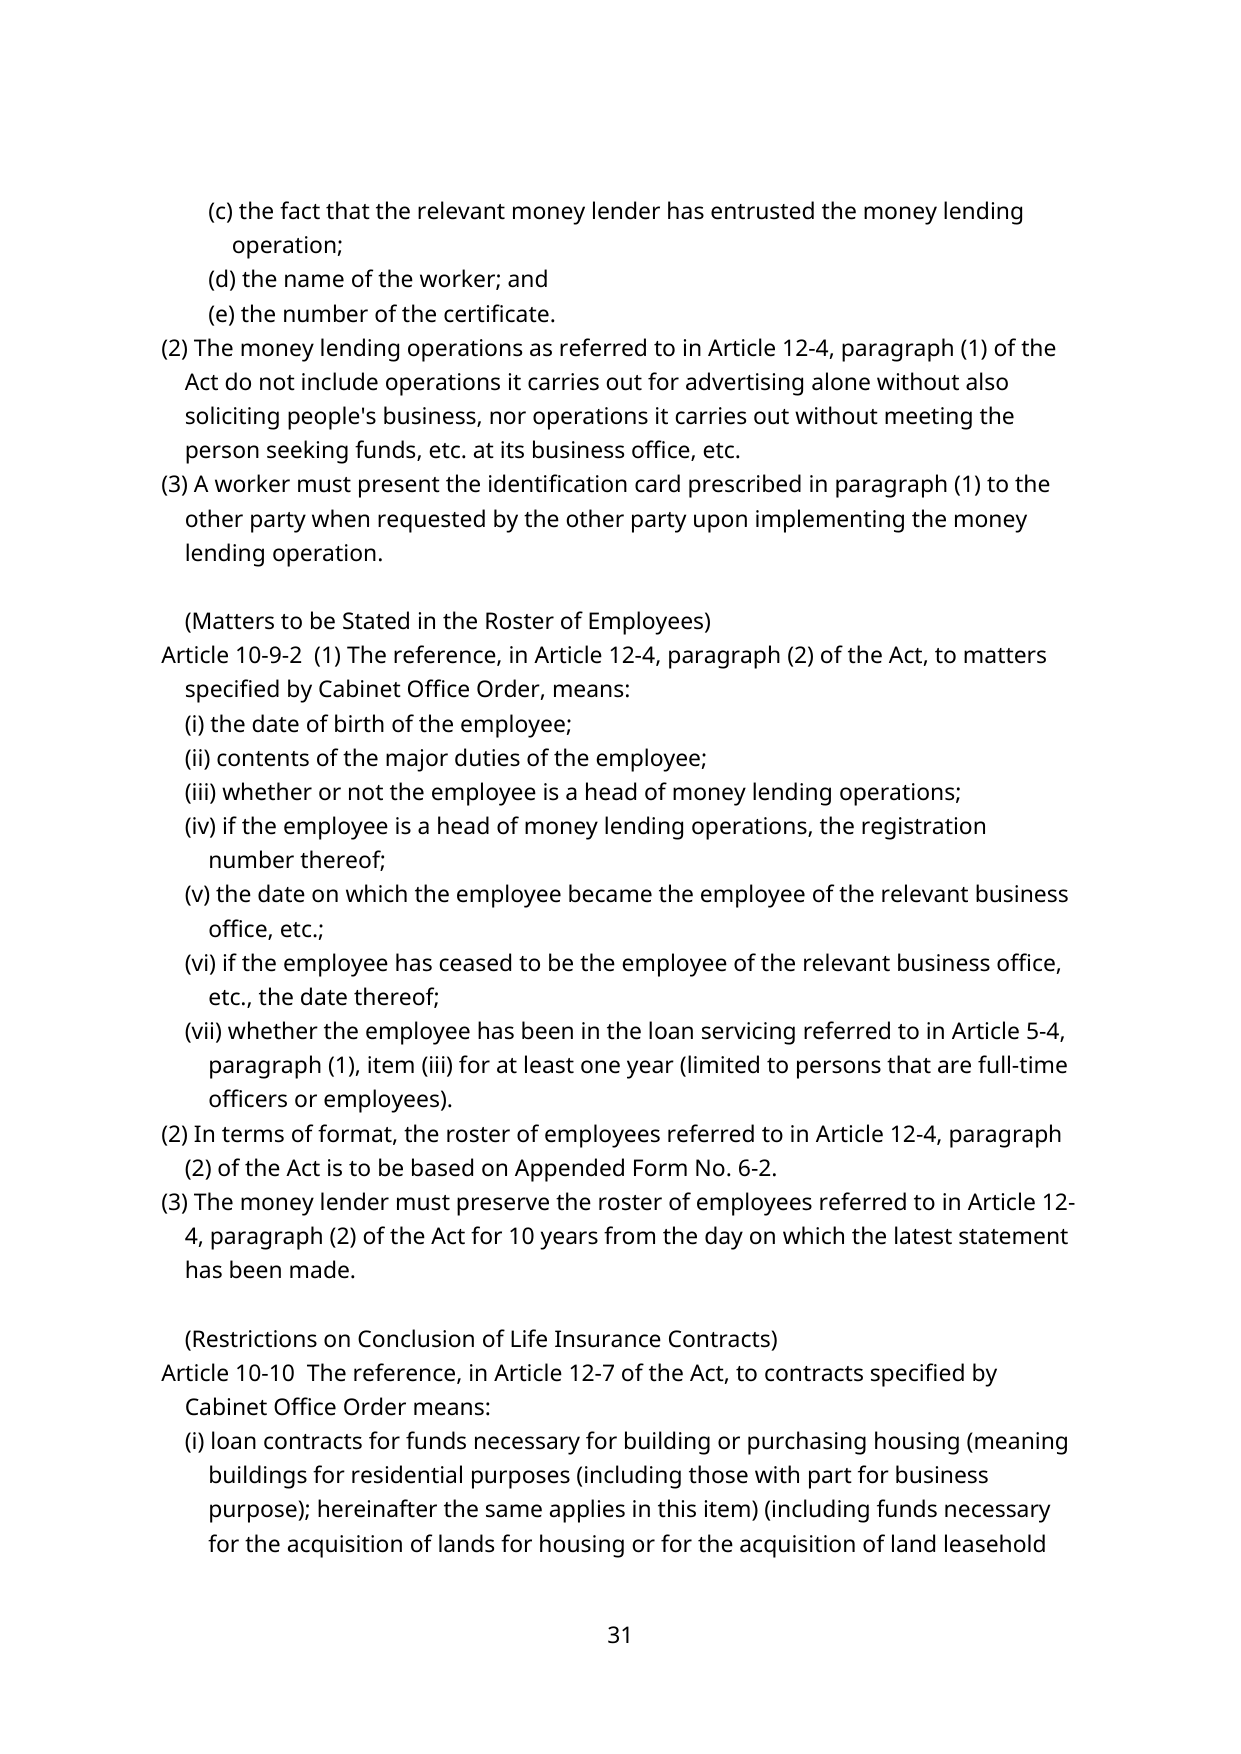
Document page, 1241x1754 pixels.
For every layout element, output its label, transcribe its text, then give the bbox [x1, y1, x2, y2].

text (d) the name of the worker; and [207, 262, 1079, 296]
text Article 10-10 The reference, in Article 12-7 of the Act, to contracts specified by Cabinet Office Order means: [161, 1355, 1079, 1424]
text (ii) contents of the major duties of the employee; [184, 740, 1079, 774]
text (iv) if the employee is a head of money lending operations, the registration number thereof; [184, 809, 1079, 877]
text (Matters to be Stated in the Roster of Employees) [184, 604, 1079, 638]
text (2) In terms of format, the roster of employees referred to in Article 12-4, paragraph (2) of the Act is to be based on Appended Form No. 6-2. [161, 1116, 1079, 1184]
text (Restrictions on Conclusion of Life Insurance Contracts) [184, 1321, 1079, 1355]
text (c) the fact that the relevant money lender has entrusted the money lending operation; [207, 194, 1079, 262]
text (v) the date on which the employee became the employee of the relevant business office, etc.; [184, 877, 1079, 945]
text (3) The money lender must preserve the roster of employees referred to in Article 12-4, paragraph (2) of the Act for 10 years from the day on which the latest statement has been made. [161, 1184, 1079, 1287]
text (2) The money lending operations as referred to in Article 12-4, paragraph (1) of the Act do not include operations it carries out for advertising alone without also soliciting people's business, nor operations it carries out without meeting the person seeking funds, etc. at its business office, etc. [161, 330, 1079, 467]
text Article 10-9-2 (1) The reference, in Article 12-4, paragraph (2) of the Act, to matters specified by Cabinet Office Order, means: [161, 638, 1079, 706]
text (vi) if the employee has ceased to be the employee of the relevant business office, etc., the date thereof; [184, 945, 1079, 1014]
text (i) the date of birth of the employee; [184, 706, 1079, 740]
text (e) the number of the certificate. [207, 296, 1079, 330]
text (iii) whether or not the employee is a head of money lending operations; [184, 774, 1079, 809]
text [184, 1424, 1079, 1560]
text (vii) whether the employee has been in the loan servicing referred to in Article 5-4, paragraph (1), item (iii) for at least one year (limited to persons that are full-time officers or employees). [184, 1014, 1079, 1116]
text (3) A worker must present the identification card prescribed in paragraph (1) to the other party when requested by the other party upon implementing the money lending operation. [161, 467, 1079, 569]
